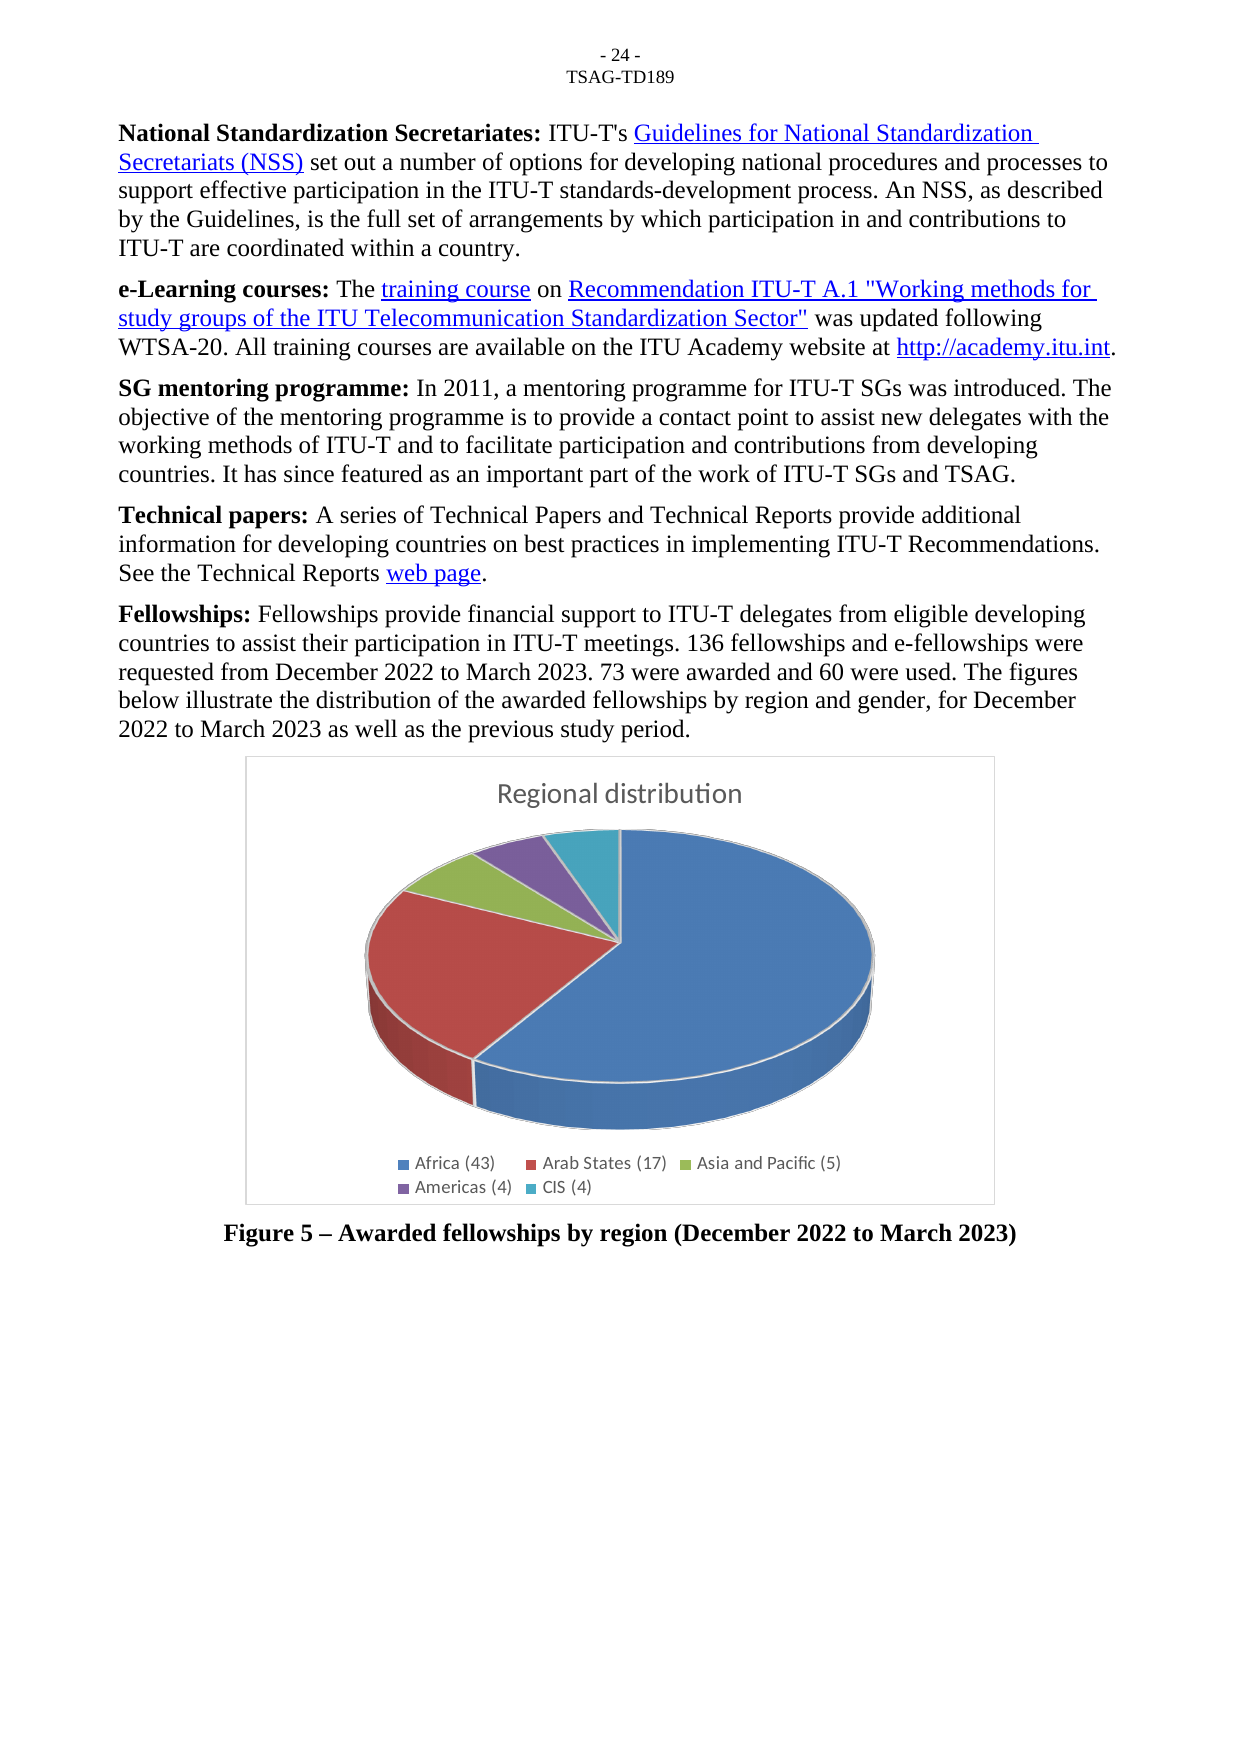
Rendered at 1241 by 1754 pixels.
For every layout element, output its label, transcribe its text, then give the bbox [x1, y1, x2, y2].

text Fellowships: Fellowships provide financial support to ITU-T delegates from eligible developing countries to assist their participation in ITU-T meetings. 136 fellowships and e-fellowships were requested from December 2022 to March 2023. 73 were awarded and 60 were used. The figures below illustrate the distribution of the awarded fellowships by region and gender, for December 2022 to March 2023 as well as the previous study period. [118, 599, 1122, 743]
text SG mentoring programme: In 2011, a mentoring programme for ITU-T SGs was introduced. The objective of the mentoring programme is to provide a contact point to assist new delegates with the working methods of ITU-T and to facilitate participation and contributions from developing countries. It has since featured as an important part of the work of ITU-T SGs and TSAG. [118, 373, 1122, 488]
text Figure 5 – Awarded fellowships by region (December 2022 to March 2023) [118, 1218, 1122, 1247]
text Technical papers: A series of Technical Papers and Technical Reports provide additional information for developing countries on best practices in implementing ITU-T Recommendations. See the Technical Reports web page. [118, 501, 1122, 587]
text e-Learning courses: The training course on Recommendation ITU-T A.1 "Working methods for study groups of the ITU Telecommunication Standardization Sector" was updated following WTSA-20. All training courses are available on the ITU Academy website at http://academy.itu.int. [118, 274, 1122, 361]
text National Standardization Secretariates: ITU-T's Guidelines for National Standardization Secretariats (NSS) set out a number of options for developing national procedures and processes to support effective participation in the ITU-T standards-development process. An NSS, as described by the Guidelines, is the full set of arrangements by which participation in and contributions to ITU-T are coordinated within a country. [118, 118, 1122, 262]
